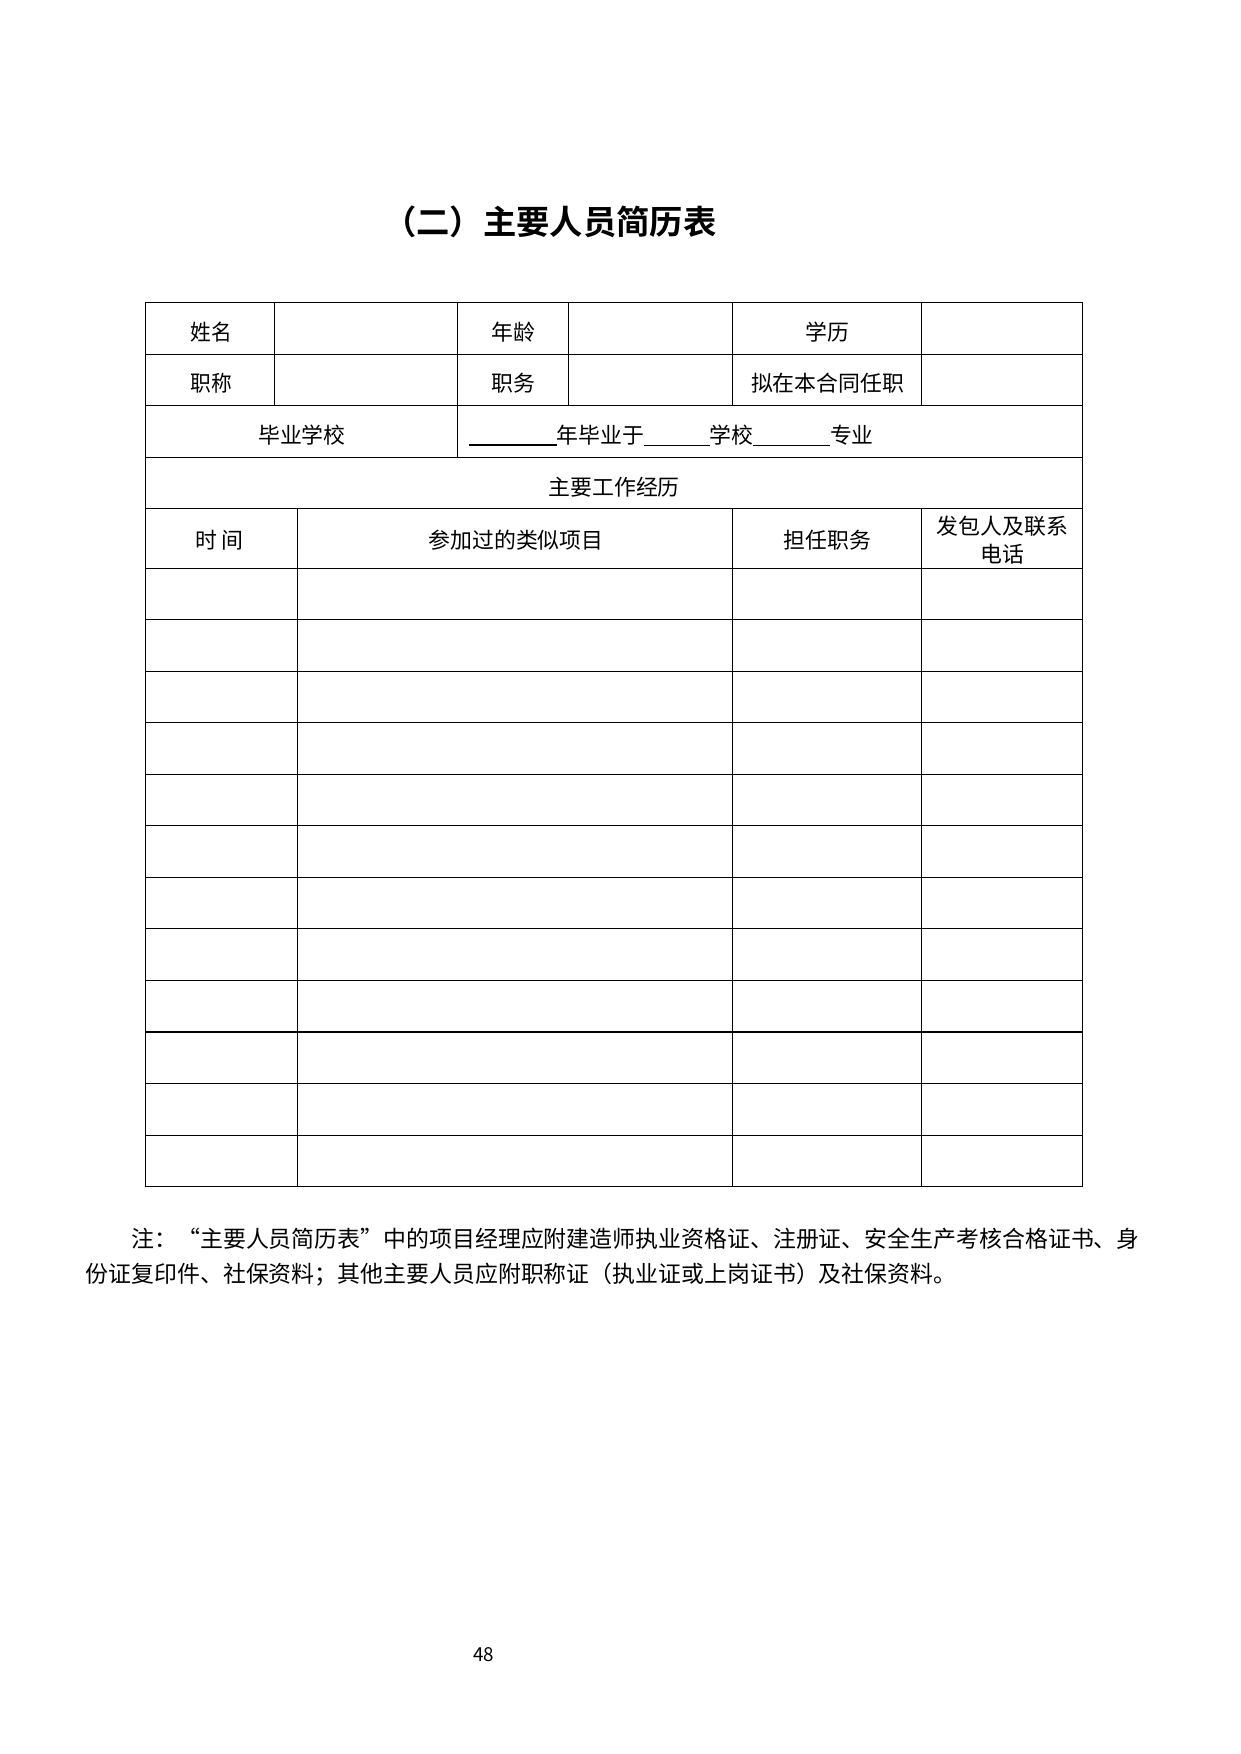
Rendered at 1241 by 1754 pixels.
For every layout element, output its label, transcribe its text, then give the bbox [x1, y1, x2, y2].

table_cell [298, 672, 732, 722]
table_cell [733, 878, 921, 928]
table_cell [922, 1084, 1082, 1134]
table_cell [922, 929, 1082, 980]
table_cell [733, 775, 921, 825]
table_cell 职称 [146, 355, 274, 405]
table_cell 主要工作经历 [146, 458, 1082, 508]
table_cell 担任职务 [733, 509, 921, 567]
table_cell [298, 620, 732, 671]
table_cell [146, 723, 297, 774]
table_header [569, 303, 732, 354]
table_cell [922, 723, 1082, 774]
table_cell [733, 672, 921, 722]
table_cell 毕业学校 [146, 406, 457, 457]
table_cell [922, 672, 1082, 722]
table_cell [298, 929, 732, 980]
table_header 学历 [733, 303, 921, 354]
table_cell [733, 723, 921, 774]
table_cell [733, 620, 921, 671]
table_header [922, 303, 1082, 354]
table_header [275, 303, 457, 354]
table_cell [733, 1084, 921, 1134]
table_cell [146, 569, 297, 619]
table_cell [146, 826, 297, 877]
table_cell [922, 878, 1082, 928]
text 注：“主要人员简历表”中的项目经理应附建造师执业资格证、注册证、安全生产考核合格证书、身份证复印件、社保资料；其他主要人员应附职称证（执业证或上岗证书）及社保资料。 [85, 1221, 1161, 1289]
table_cell [146, 1084, 297, 1134]
table_cell 时 间 [146, 509, 297, 567]
table_header 年龄 [458, 303, 568, 354]
table_cell [733, 929, 921, 980]
table_cell 发包人及联系 电话 [922, 509, 1082, 567]
table_cell [146, 672, 297, 722]
table_cell [922, 355, 1082, 405]
table_cell 职务 [458, 355, 568, 405]
table_cell [275, 355, 457, 405]
table_cell [922, 1033, 1082, 1083]
table_cell [922, 775, 1082, 825]
table_cell [146, 620, 297, 671]
table_cell [922, 1136, 1082, 1186]
table_cell [298, 826, 732, 877]
table_cell [298, 569, 732, 619]
table_cell [922, 620, 1082, 671]
table_header 姓名 [146, 303, 274, 354]
table_cell [298, 981, 732, 1031]
table_cell [146, 981, 297, 1031]
table_cell [298, 1136, 732, 1186]
table_cell [146, 1033, 297, 1083]
table_cell [146, 878, 297, 928]
table_cell [298, 878, 732, 928]
table_cell [922, 826, 1082, 877]
table_cell [733, 1033, 921, 1083]
table_cell 拟在本合同任职 [733, 355, 921, 405]
table_cell [298, 1084, 732, 1134]
table_cell [733, 826, 921, 877]
table_cell [733, 981, 921, 1031]
table_cell 参加过的类似项目 [298, 509, 732, 567]
table_cell [298, 775, 732, 825]
table_cell [298, 1033, 732, 1083]
table_cell [569, 355, 732, 405]
table_cell [733, 1136, 921, 1186]
table_cell [733, 569, 921, 619]
subtitle （二）主要人员简历表 [383, 196, 1161, 244]
table_cell [922, 569, 1082, 619]
table_cell [298, 723, 732, 774]
table_cell [922, 981, 1082, 1031]
table_cell [146, 929, 297, 980]
table_cell 年毕业于 学校 专业 [458, 406, 1082, 457]
table_cell [146, 1136, 297, 1186]
table_cell [146, 775, 297, 825]
